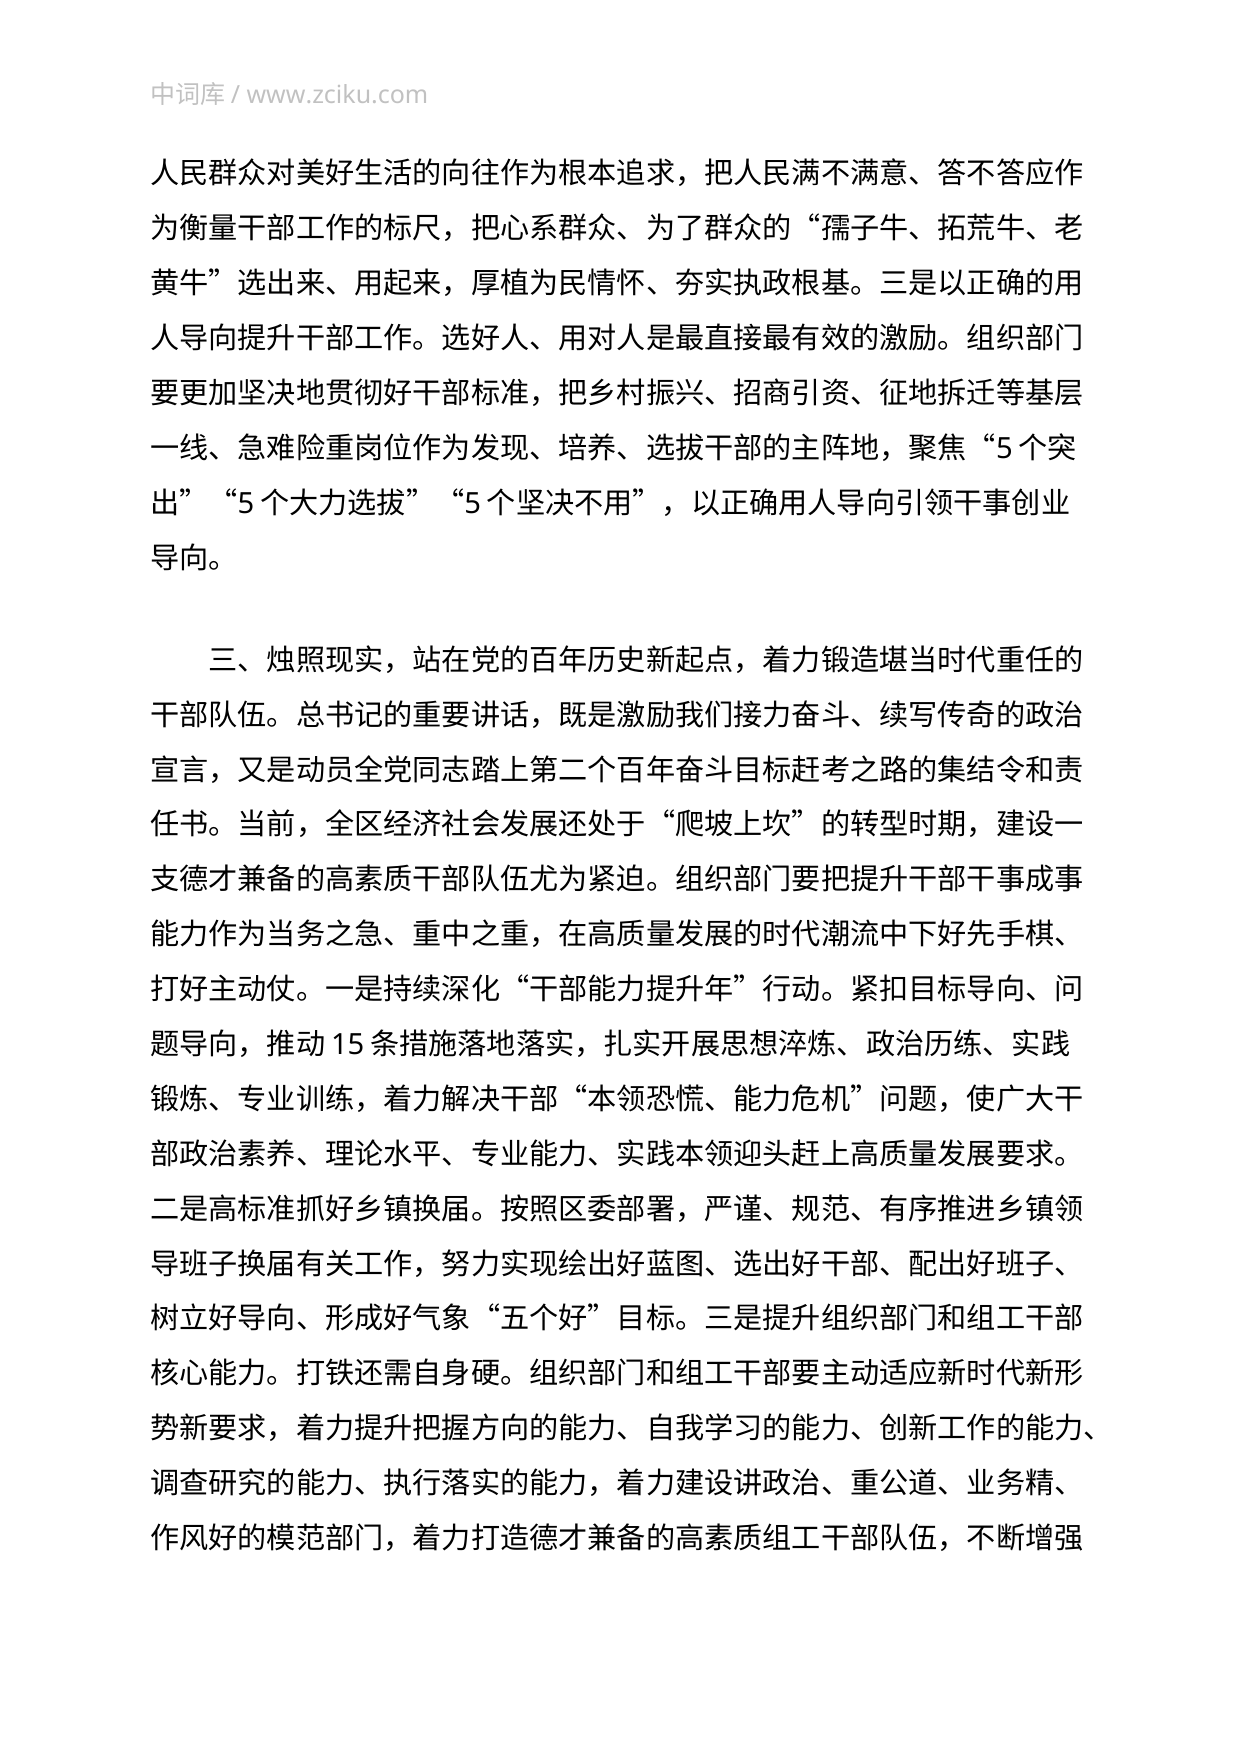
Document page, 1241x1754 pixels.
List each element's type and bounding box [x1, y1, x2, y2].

text [150, 636, 1090, 1557]
text [150, 150, 1090, 577]
